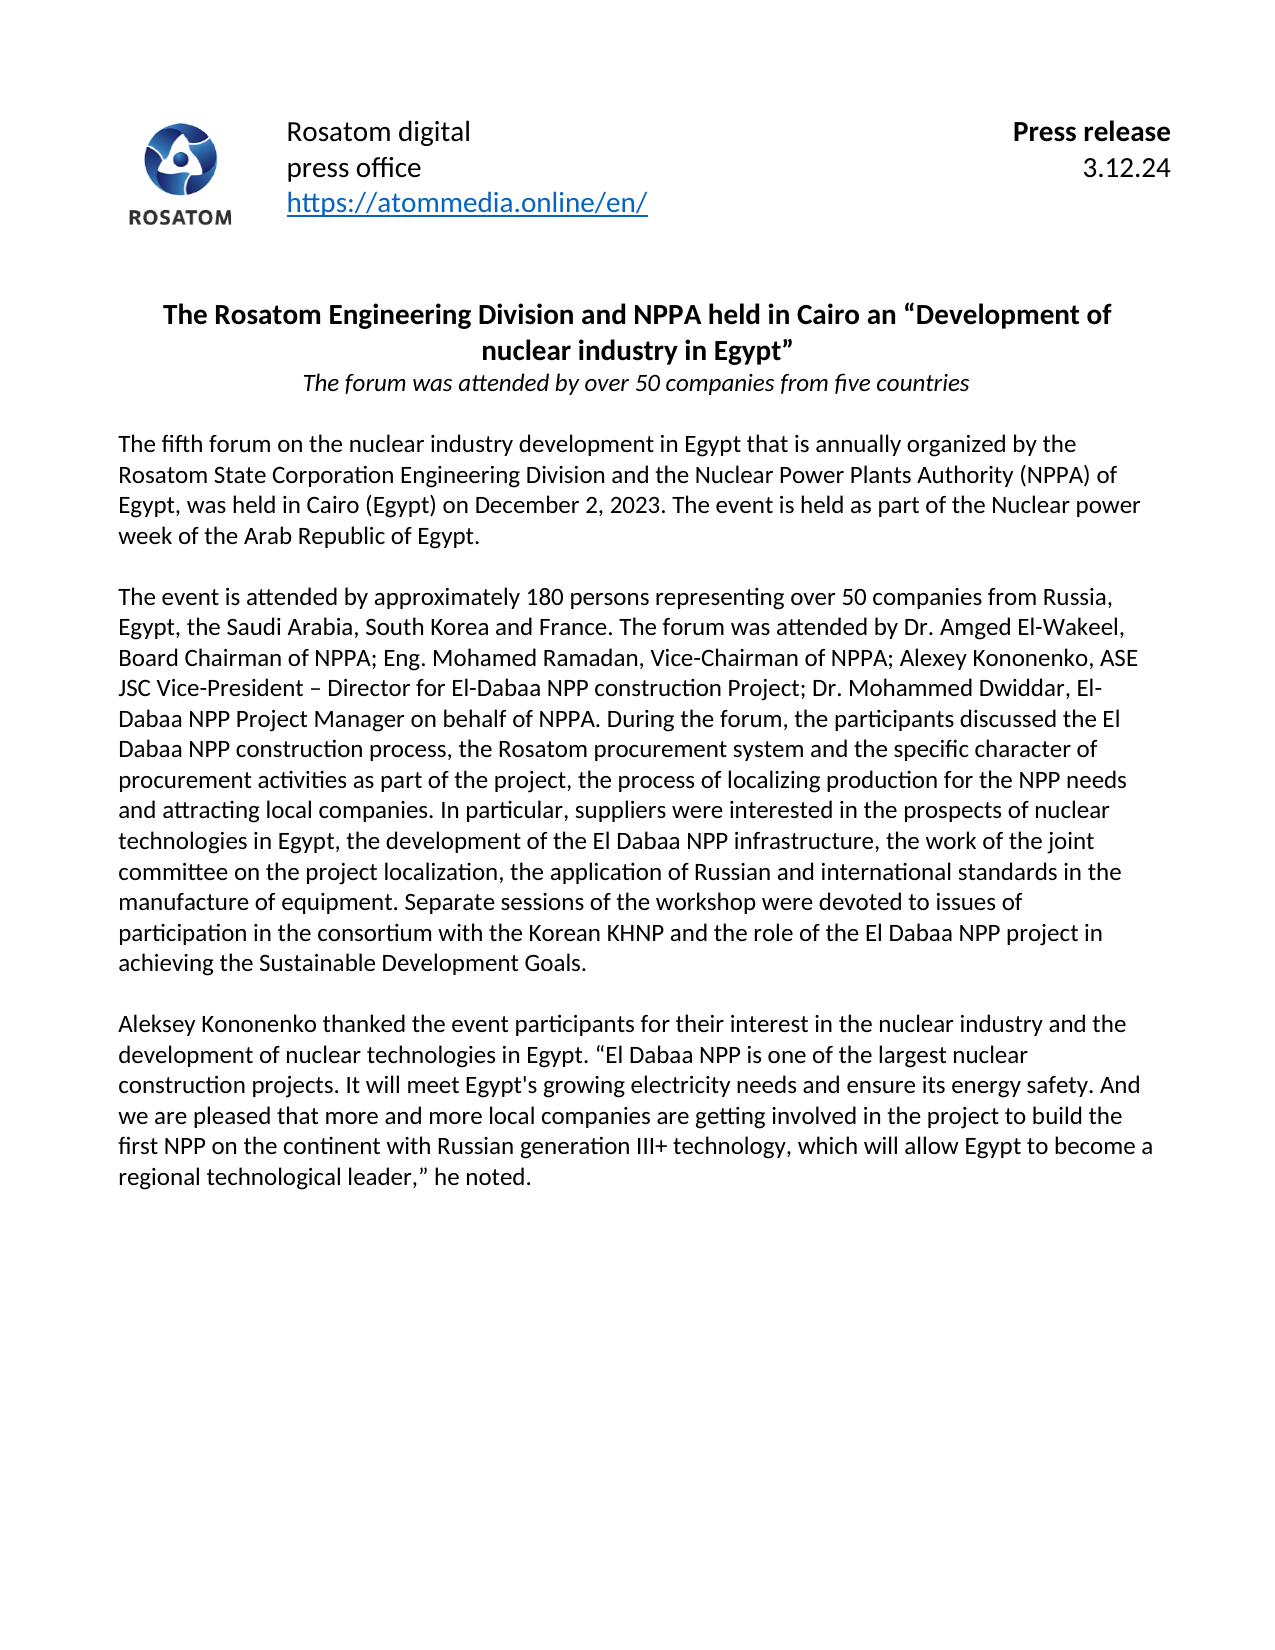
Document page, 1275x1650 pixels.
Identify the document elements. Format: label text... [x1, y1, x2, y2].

table_header [118, 78, 275, 225]
text The fifth forum on the nuclear industry development in Egypt that is annually organized by the Rosatom State Corporation Engineering Division and the Nuclear Power Plants Authority (NPPA) of Egypt, was held in Cairo (Egypt) on December 2, 2023. The event is held as part of the Nuclear power week of the Arab Republic of Egypt. [118, 428, 1157, 551]
text Aleksey Kononenko thanked the event participants for their interest in the nuclear industry and the development of nuclear technologies in Egypt. “El Dabaa NPP is one of the largest nuclear construction projects. It will meet Egypt's growing electricity needs and ensure its energy safety. And we are pleased that more and more local companies are getting involved in the project to build the first NPP on the continent with Russian generation III+ technology, which will allow Egypt to become a regional technological leader,” he noted. [118, 1008, 1157, 1191]
text The event is attended by approximately 180 persons representing over 50 companies from Russia, Egypt, the Saudi Arabia, South Korea and France. The forum was attended by Dr. Amged El-Wakeel, Board Chairman of NPPA; Eng. Mohamed Ramadan, Vice-Chairman of NPPA; Alexey Kononenko, ASE JSC Vice-President – Director for El-Dabaa NPP construction Project; Dr. Mohammed Dwiddar, El-Dabaa NPP Project Manager on behalf of NPPA. During the forum, the participants discussed the El Dabaa NPP construction process, the Rosatom procurement system and the specific character of procurement activities as part of the project, the process of localizing production for the NPP needs and attracting local companies. In particular, suppliers were interested in the prospects of nuclear technologies in Egypt, the development of the El Dabaa NPP infrastructure, the work of the joint committee on the project localization, the application of Russian and international standards in the manufacture of equipment. Separate sessions of the workshop were devoted to issues of participation in the consortium with the Korean KHNP and the role of the El Dabaa NPP project in achieving the Sustainable Development Goals. [118, 581, 1157, 978]
table_header Rosatom digital press office https://atommedia.online/en/ [275, 78, 718, 225]
table_header Press release 3.12.24 [718, 78, 1240, 225]
text The forum was attended by over 50 companies from five countries [118, 367, 1157, 398]
picture [129, 123, 232, 225]
text The Rosatom Engineering Division and NPPA held in Cairo an “Development of nuclear industry in Egypt” [118, 296, 1157, 367]
